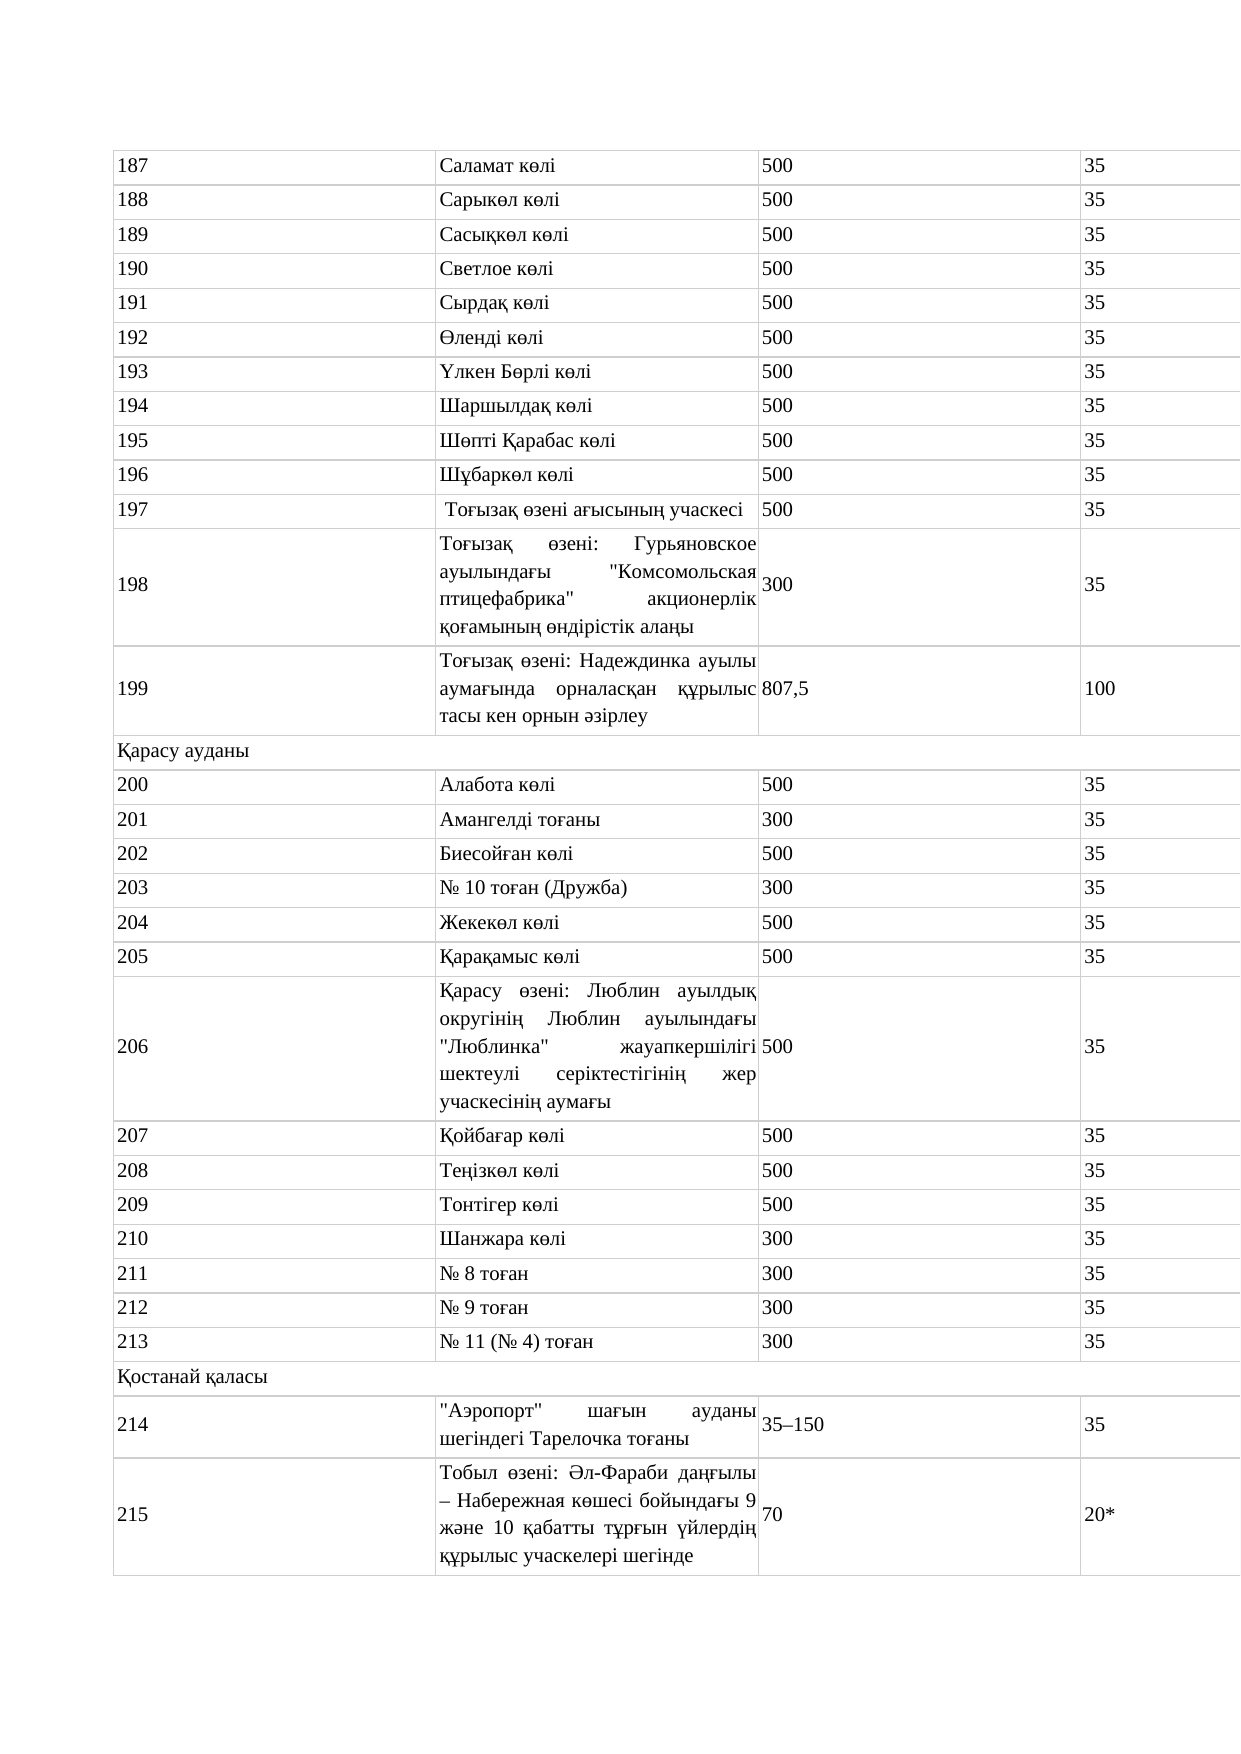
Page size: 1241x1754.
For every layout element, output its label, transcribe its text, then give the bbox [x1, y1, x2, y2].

table_cell Қостанай қаласы [114, 1362, 1240, 1395]
table_cell 35 [1081, 839, 1240, 872]
table_cell Сасықкөл көлі [436, 220, 758, 253]
table_cell 35 [1081, 254, 1240, 287]
table_cell 196 [114, 461, 435, 494]
table_cell 500 [759, 771, 1080, 804]
table_cell 211 [114, 1259, 435, 1292]
table_cell 100 [1081, 647, 1240, 735]
table_cell "Аэропорт" шағын ауданы шегіндегі Тарелочка тоғаны [436, 1397, 758, 1457]
table_cell Тоғызақ өзені ағысының учаскесі [436, 495, 758, 528]
table_cell 205 [114, 943, 435, 976]
table_cell 35 [1081, 874, 1240, 907]
table_cell 35 [1081, 1122, 1240, 1155]
table_cell 500 [759, 977, 1080, 1120]
table_cell 35 [1081, 1397, 1240, 1457]
table_cell 202 [114, 839, 435, 872]
table_cell 500 [759, 461, 1080, 494]
table_cell Теңізкөл көлі [436, 1156, 758, 1189]
table_cell 500 [759, 323, 1080, 356]
table_cell Биесойған көлі [436, 839, 758, 872]
table_cell 203 [114, 874, 435, 907]
table_cell 70 [759, 1459, 1080, 1574]
table_cell Шанжара көлі [436, 1225, 758, 1258]
table_cell 35 [1081, 220, 1240, 253]
table_cell 35 [1081, 1328, 1240, 1361]
table_cell Өленді көлі [436, 323, 758, 356]
table_cell 500 [759, 220, 1080, 253]
table_cell 195 [114, 426, 435, 459]
table_cell 35 [1081, 1259, 1240, 1292]
table_cell Алабота көлі [436, 771, 758, 804]
table_cell Тоғызақ өзені: Гурьяновское ауылындағы "Комсомольская птицефабрика" акционерлік қоғамының өндірістік алаңы [436, 529, 758, 645]
table_cell 500 [759, 392, 1080, 425]
table_cell Сырдақ көлі [436, 289, 758, 322]
table_cell 500 [759, 358, 1080, 391]
table_cell 197 [114, 495, 435, 528]
table_cell 500 [759, 1122, 1080, 1155]
table_cell 187 [114, 151, 435, 184]
table_cell 35 [1081, 1294, 1240, 1327]
table_cell № 8 тоған [436, 1259, 758, 1292]
table_cell 35 [1081, 977, 1240, 1120]
table_cell 209 [114, 1190, 435, 1223]
table_cell 191 [114, 289, 435, 322]
table_cell 300 [759, 1294, 1080, 1327]
table_cell 35 [1081, 151, 1240, 184]
table_cell 210 [114, 1225, 435, 1258]
table_cell Тонтігер көлі [436, 1190, 758, 1223]
table_cell 35 [1081, 908, 1240, 941]
table_cell 204 [114, 908, 435, 941]
table_cell 35 [1081, 461, 1240, 494]
table_cell Шұбаркөл көлі [436, 461, 758, 494]
table_cell Саламат көлі [436, 151, 758, 184]
table_cell Сарыкөл көлі [436, 186, 758, 219]
table_cell 206 [114, 977, 435, 1120]
table_cell 35 [1081, 1190, 1240, 1223]
table_cell 500 [759, 1190, 1080, 1223]
table_cell Қарақамыс көлі [436, 943, 758, 976]
table_cell 193 [114, 358, 435, 391]
table_cell 35 [1081, 323, 1240, 356]
table_cell 35 [1081, 805, 1240, 838]
table_cell 300 [759, 1328, 1080, 1361]
table_cell Амангелді тоғаны [436, 805, 758, 838]
table_cell 500 [759, 151, 1080, 184]
table_cell 198 [114, 529, 435, 645]
table_cell 35–150 [759, 1397, 1080, 1457]
table_cell 500 [759, 908, 1080, 941]
table_cell 807,5 [759, 647, 1080, 735]
table_cell 500 [759, 254, 1080, 287]
table_cell 213 [114, 1328, 435, 1361]
table_cell 35 [1081, 358, 1240, 391]
table_cell 300 [759, 529, 1080, 645]
table_cell 189 [114, 220, 435, 253]
table_cell 300 [759, 805, 1080, 838]
table_cell 35 [1081, 943, 1240, 976]
table_cell 201 [114, 805, 435, 838]
table_cell Тобыл өзені: Әл-Фараби даңғылы – Набережная көшесі бойындағы 9 және 10 қабатты тұрғын үйлердің құрылыс учаскелері шегінде [436, 1459, 758, 1574]
table_cell 208 [114, 1156, 435, 1189]
table_cell 35 [1081, 289, 1240, 322]
table_cell 190 [114, 254, 435, 287]
table_cell 194 [114, 392, 435, 425]
table_cell 35 [1081, 771, 1240, 804]
table_cell 500 [759, 943, 1080, 976]
table_cell 35 [1081, 186, 1240, 219]
table_cell 188 [114, 186, 435, 219]
table_cell 500 [759, 186, 1080, 219]
table_cell 300 [759, 1259, 1080, 1292]
table_cell Шөпті Қарабас көлі [436, 426, 758, 459]
table_cell 300 [759, 1225, 1080, 1258]
table_cell Шаршылдақ көлі [436, 392, 758, 425]
table_cell 192 [114, 323, 435, 356]
table_cell 214 [114, 1397, 435, 1457]
table_cell 200 [114, 771, 435, 804]
table_cell 500 [759, 426, 1080, 459]
table_cell 35 [1081, 529, 1240, 645]
table_cell Тоғызақ өзені: Надеждинка ауылы аумағында орналасқан құрылыс тасы кен орнын әзірлеу [436, 647, 758, 735]
table_cell 500 [759, 495, 1080, 528]
table_cell 500 [759, 839, 1080, 872]
table_cell 212 [114, 1294, 435, 1327]
table_cell Қойбағар көлі [436, 1122, 758, 1155]
table_cell Жекекөл көлі [436, 908, 758, 941]
table_cell № 11 (№ 4) тоған [436, 1328, 758, 1361]
table_cell 35 [1081, 392, 1240, 425]
table_cell 35 [1081, 495, 1240, 528]
table_cell № 9 тоған [436, 1294, 758, 1327]
table_cell 35 [1081, 426, 1240, 459]
table_cell 300 [759, 874, 1080, 907]
table_cell 500 [759, 289, 1080, 322]
table_cell 20* [1081, 1459, 1240, 1574]
table_cell 207 [114, 1122, 435, 1155]
table_cell 35 [1081, 1156, 1240, 1189]
table_cell Қарасу ауданы [114, 736, 1240, 769]
table_cell 215 [114, 1459, 435, 1574]
table_cell 500 [759, 1156, 1080, 1189]
table_cell Светлое көлі [436, 254, 758, 287]
table_cell Қарасу өзені: Люблин ауылдық округінің Люблин ауылындағы "Люблинка" жауапкершілігі шектеулі серіктестігінің жер учаскесінің аумағы [436, 977, 758, 1120]
table_cell Үлкен Бөрлі көлі [436, 358, 758, 391]
table_cell № 10 тоған (Дружба) [436, 874, 758, 907]
table_cell 199 [114, 647, 435, 735]
table_cell 35 [1081, 1225, 1240, 1258]
